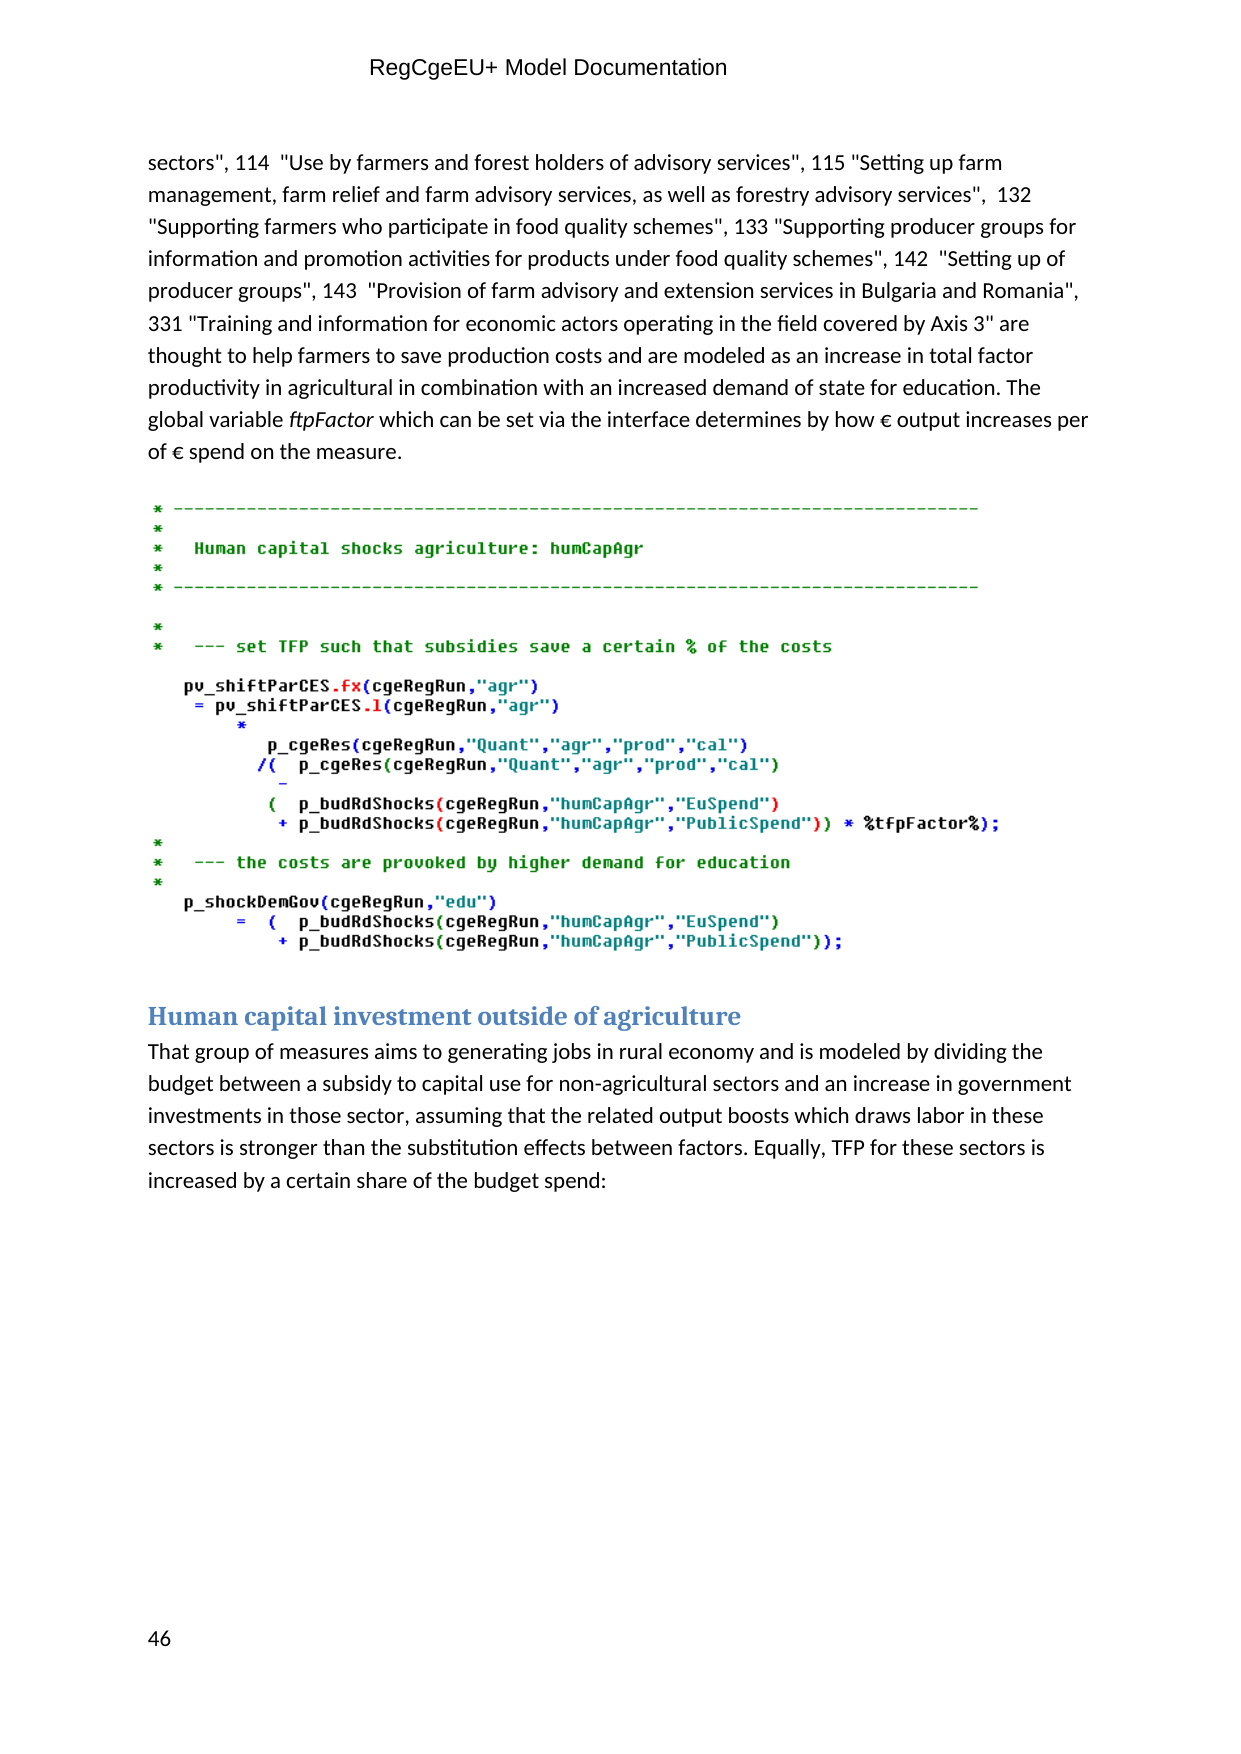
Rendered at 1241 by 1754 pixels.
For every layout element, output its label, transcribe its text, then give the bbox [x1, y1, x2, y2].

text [148, 148, 1092, 465]
text That group of measures aims to generating jobs in rural economy and is modeled by dividing the budget between a subsidy to capital use for non-agricultural sectors and an increase in government investments in those sector, assuming that the related output boosts which draws labor in these sectors is stronger than the substitution effects between factors. Equally, TFP for these sectors is increased by a certain share of the budget spend: [148, 1037, 1092, 1194]
picture [147, 490, 1093, 977]
subtitle Human capital investment outside of agriculture [148, 1001, 1092, 1032]
